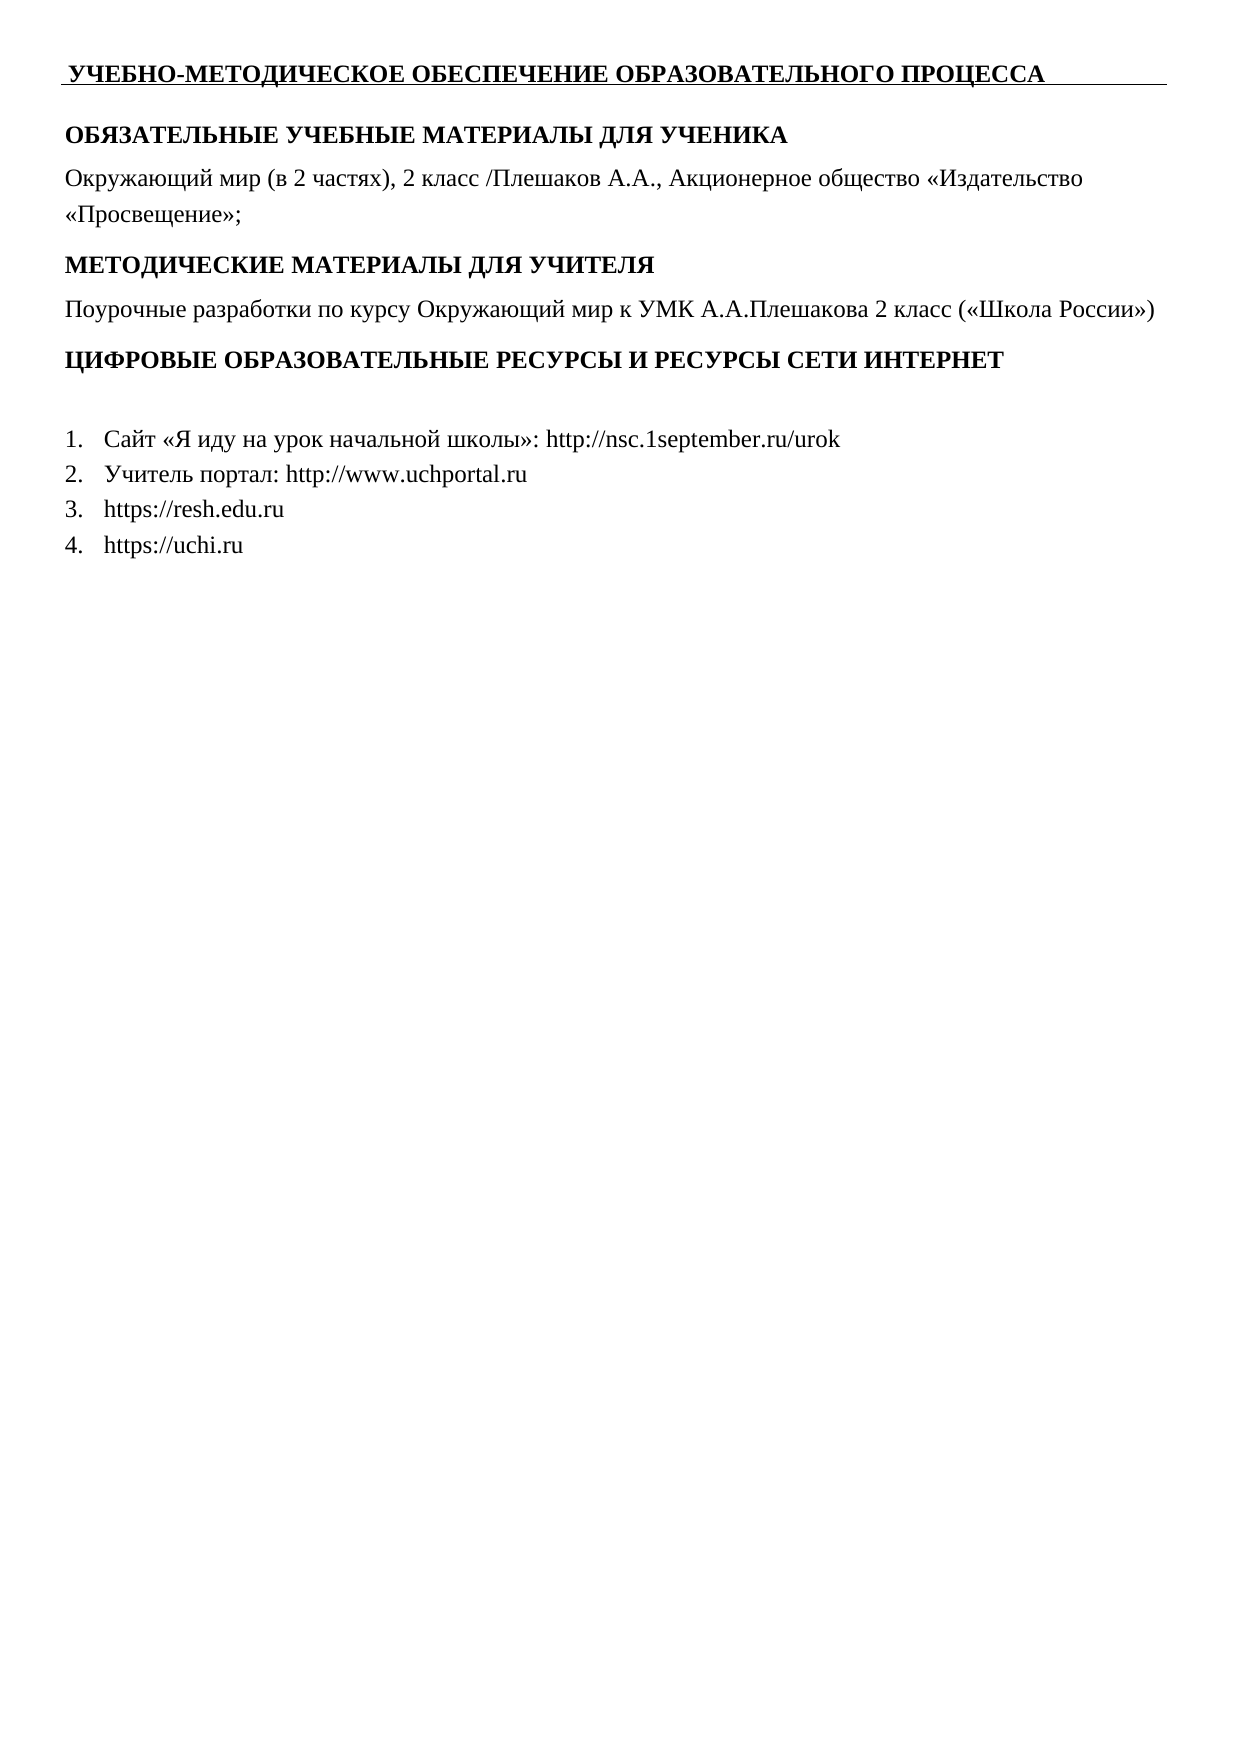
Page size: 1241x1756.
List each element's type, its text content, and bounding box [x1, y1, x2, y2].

list https://resh.edu.ru [64, 494, 1184, 523]
subtitle ОБЯЗАТЕЛЬНЫЕ УЧЕБНЫЕ МАТЕРИАЛЫ ДЛЯ УЧЕНИКА [64, 120, 1184, 149]
text УЧЕБНО-МЕТОДИЧЕСКОЕ ОБЕСПЕЧЕНИЕ ОБРАЗОВАТЕЛЬНОГО ПРОЦЕССА [61, 59, 1184, 87]
text Окружающий мир (в 2 частях), 2 класс /Плешаков А.А., Акционерное общество «Издательство [64, 163, 1184, 192]
list Сайт «Я иду на урок начальной школы»: http://nsc.1september.ru/urok [64, 424, 1184, 453]
text Поурочные разработки по курсу Окружающий мир к УМК А.А.Плешакова 2 класс («Школа России») [64, 294, 1184, 322]
text «Просвещение»; [64, 199, 1184, 227]
subtitle МЕТОДИЧЕСКИЕ МАТЕРИАЛЫ ДЛЯ УЧИТЕЛЯ [64, 250, 1184, 279]
list https://uchi.ru [64, 530, 1184, 558]
subtitle ЦИФРОВЫЕ ОБРАЗОВАТЕЛЬНЫЕ РЕСУРСЫ И РЕСУРСЫ СЕТИ ИНТЕРНЕТ [64, 345, 1184, 374]
list Учитель портал: http://www.uchportal.ru [64, 459, 1184, 488]
